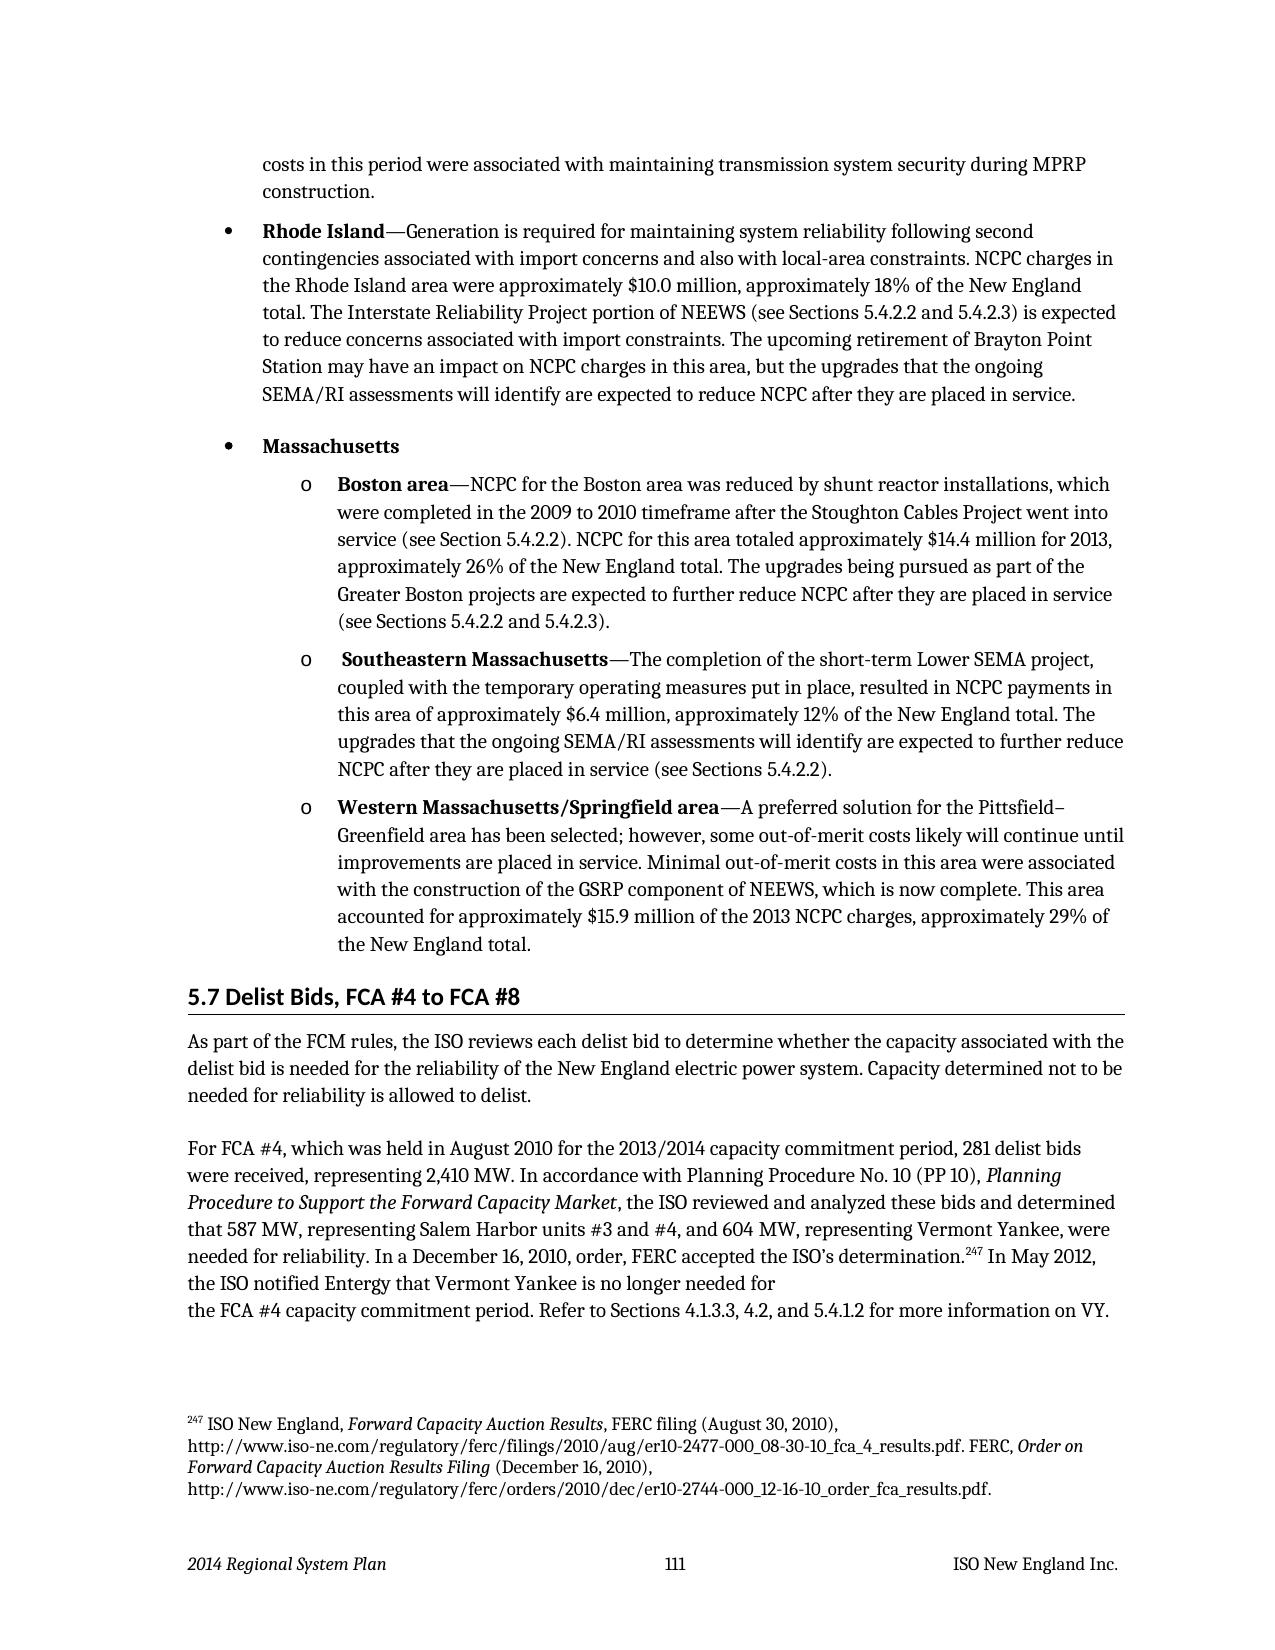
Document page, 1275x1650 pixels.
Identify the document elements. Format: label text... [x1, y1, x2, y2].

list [225, 150, 1125, 204]
list Massachusetts [225, 431, 1125, 458]
list Western Massachusetts/Springfield area—A preferred solution for the Pittsfield–Greenfield area has been selected; however, some out-of-merit costs likely will continue until improvements are placed in service. Minimal out-of-merit costs in this area were associated with the construction of the GSRP component of NEEWS, which is now complete. This area accounted for approximately $15.9 million of the 2013 NCPC charges, approximately 29% of the New England total. [300, 794, 1125, 956]
subtitle Delist Bids, FCA #4 to FCA #8 [187, 981, 1125, 1014]
text As part of the FCM rules, the ISO reviews each delist bid to determine whether the capacity associated with the delist bid is needed for the reliability of the New England electric power system. Capacity determined not to be needed for reliability is allowed to delist. [187, 1027, 1125, 1108]
